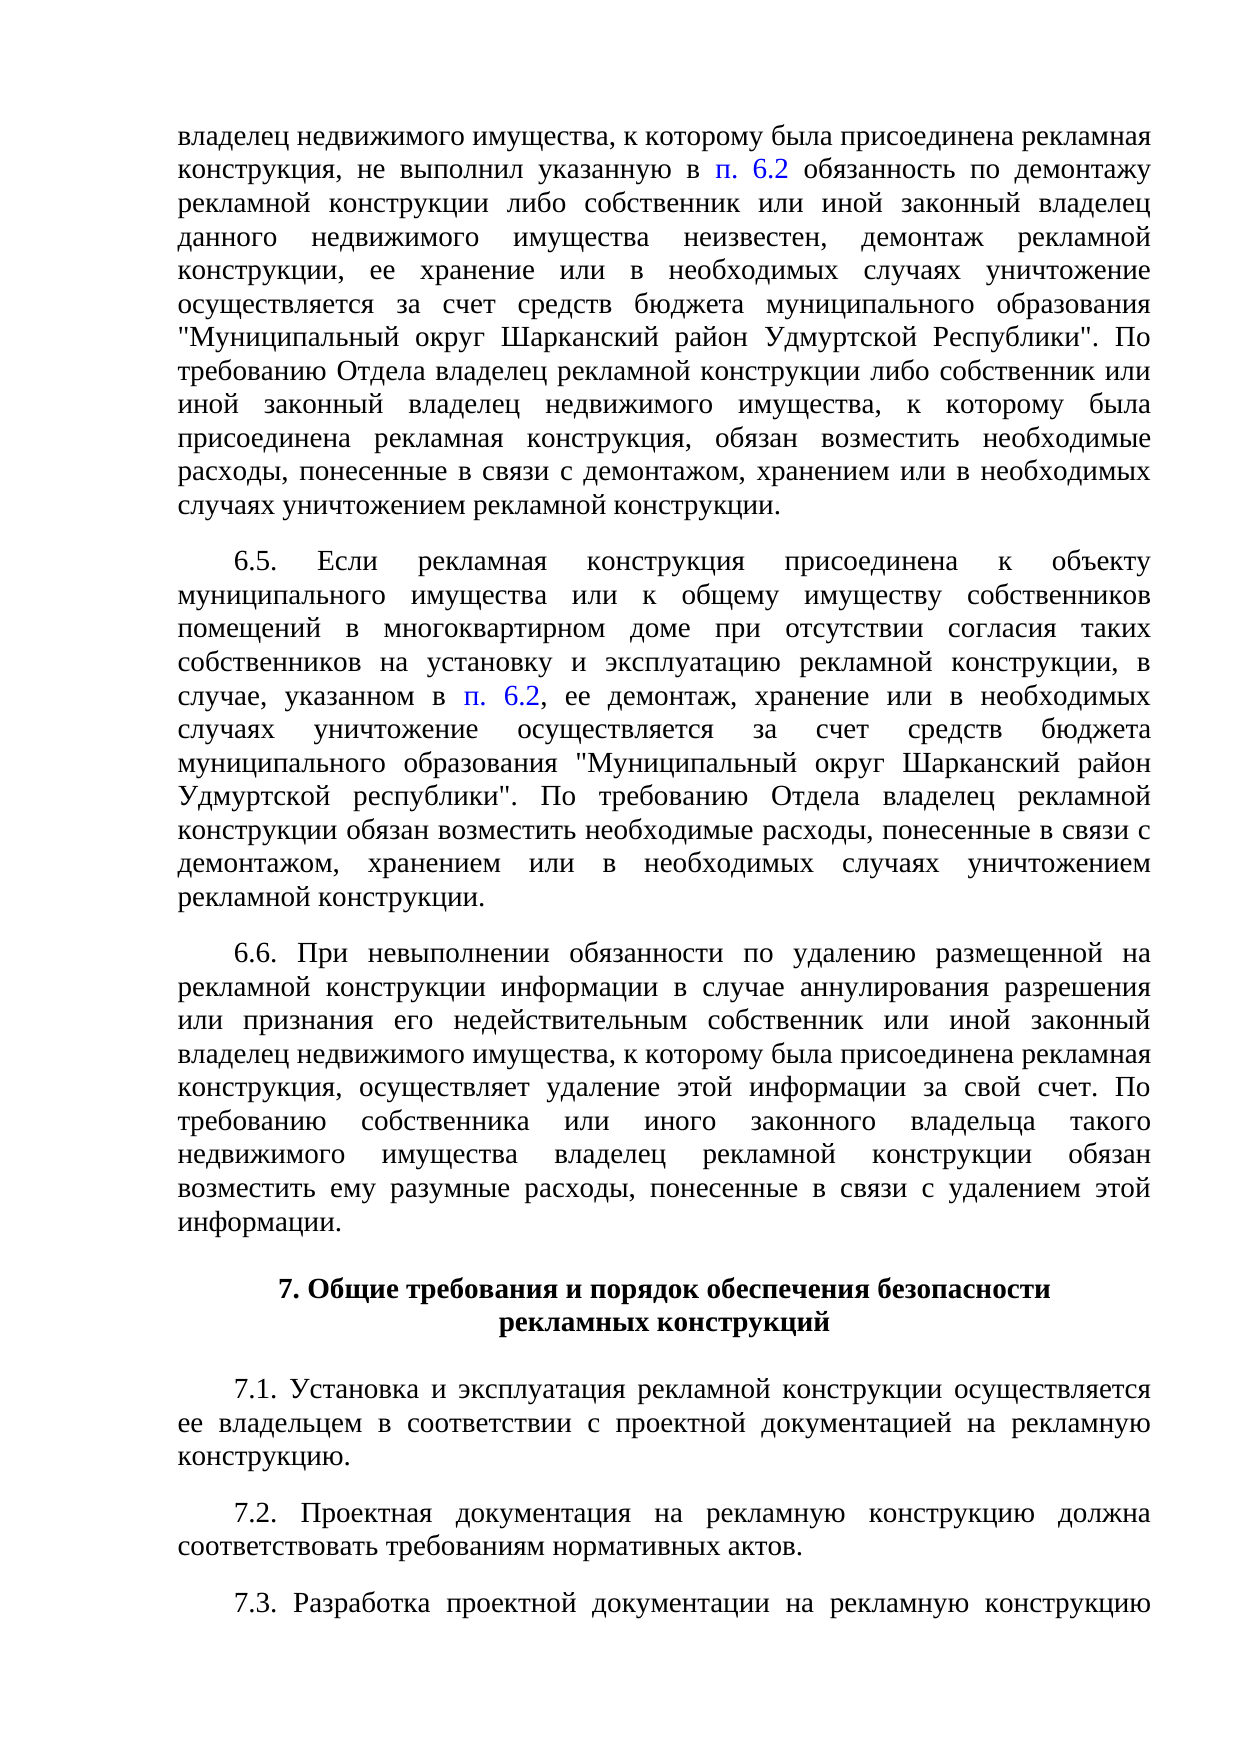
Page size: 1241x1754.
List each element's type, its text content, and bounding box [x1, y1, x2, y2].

title 7. Общие требования и порядок обеспечения безопасности [177, 1271, 1152, 1304]
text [177, 1585, 1152, 1618]
text 7.1. Установка и эксплуатация рекламной конструкции осуществляется ее владельцем в соответствии с проектной документацией на рекламную конструкцию. [177, 1371, 1152, 1472]
text 7.2. Проектная документация на рекламную конструкцию должна соответствовать требованиям нормативных актов. [177, 1495, 1152, 1562]
text 6.6. При невыполнении обязанности по удалению размещенной на рекламной конструкции информации в случае аннулирования разрешения или признания его недействительным собственник или иной законный владелец недвижимого имущества, к которому была присоединена рекламная конструкция, осуществляет удаление этой информации за свой счет. По требованию собственника или иного законного владельца такого недвижимого имущества владелец рекламной конструкции обязан возместить ему разумные расходы, понесенные в связи с удалением этой информации. [177, 935, 1152, 1237]
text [177, 118, 1152, 521]
text 6.5. Если рекламная конструкция присоединена к объекту муниципального имущества или к общему имуществу собственников помещений в многоквартирном доме при отсутствии согласия таких собственников на установку и эксплуатацию рекламной конструкции, в случае, указанном в п. 6.2, ее демонтаж, хранение или в необходимых случаях уничтожение осуществляется за счет средств бюджета муниципального образования "Муниципальный округ Шарканский район Удмуртской республики". По требованию Отдела владелец рекламной конструкции обязан возместить необходимые расходы, понесенные в связи с демонтажом, хранением или в необходимых случаях уничтожением рекламной конструкции. [177, 543, 1152, 912]
title рекламных конструкций [177, 1304, 1152, 1338]
